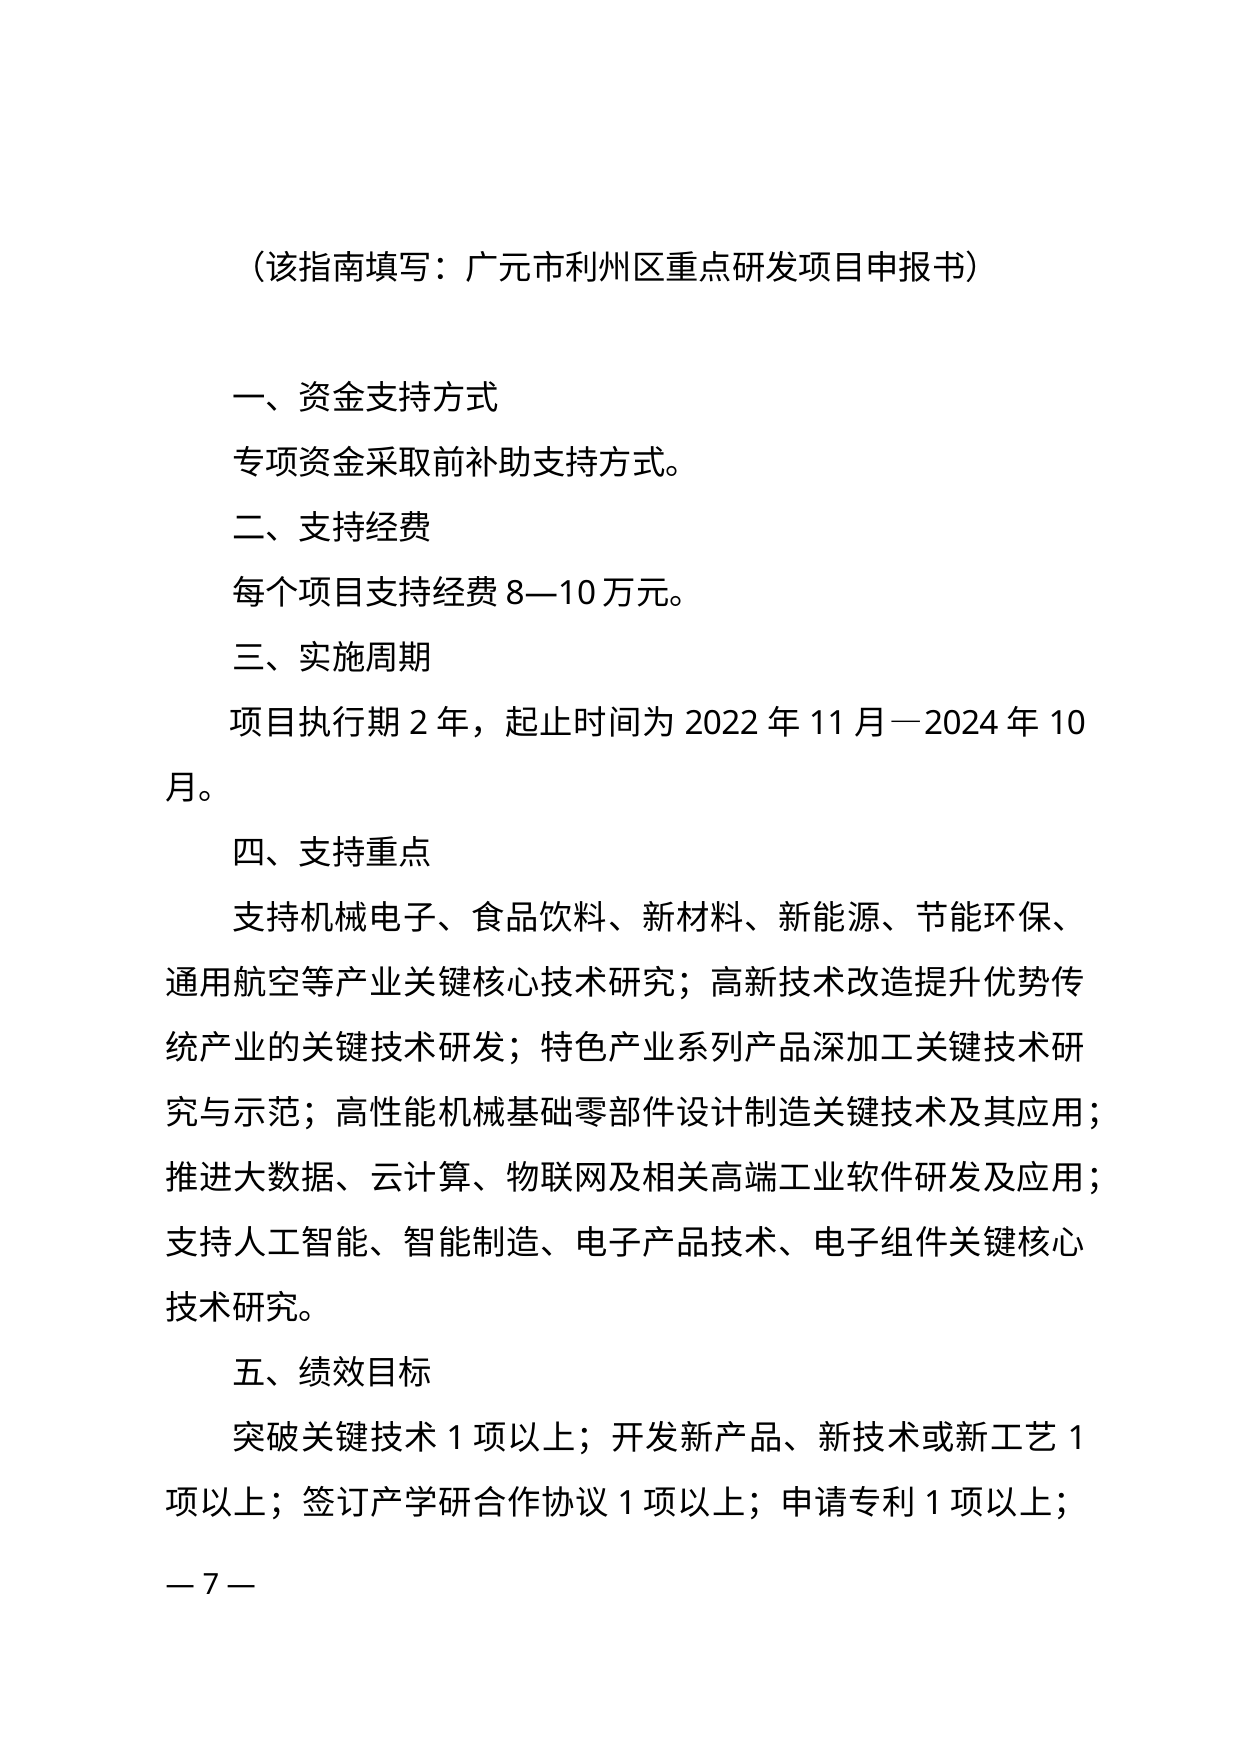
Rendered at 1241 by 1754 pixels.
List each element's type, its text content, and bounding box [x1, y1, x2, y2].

text 四、支持重点 [165, 818, 1087, 883]
text 五、绩效目标 [165, 1338, 1087, 1403]
text 支持机械电子、食品饮料、新材料、新能源、节能环保、通用航空等产业关键核心技术研究；高新技术改造提升优势传统产业的关键技术研发；特色产业系列产品深加工关键技术研究与示范；高性能机械基础零部件设计制造关键技术及其应用；推进大数据、云计算、物联网及相关高端工业软件研发及应用；支持人工智能、智能制造、电子产品技术、电子组件关键核心技术研究。 [165, 883, 1087, 1338]
text 每个项目支持经费8—10万元。 [165, 558, 1087, 623]
text 一、资金支持方式 [165, 363, 1087, 428]
text 专项资金采取前补助支持方式。 [165, 428, 1087, 493]
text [165, 1403, 1087, 1533]
text （该指南填写：广元市利州区重点研发项目申报书） [165, 233, 1087, 298]
text 二、支持经费 [165, 493, 1087, 558]
text 项目执行期2年，起止时间为2022年11月—2024年10月。 [165, 688, 1087, 818]
text 三、实施周期 [165, 623, 1087, 688]
